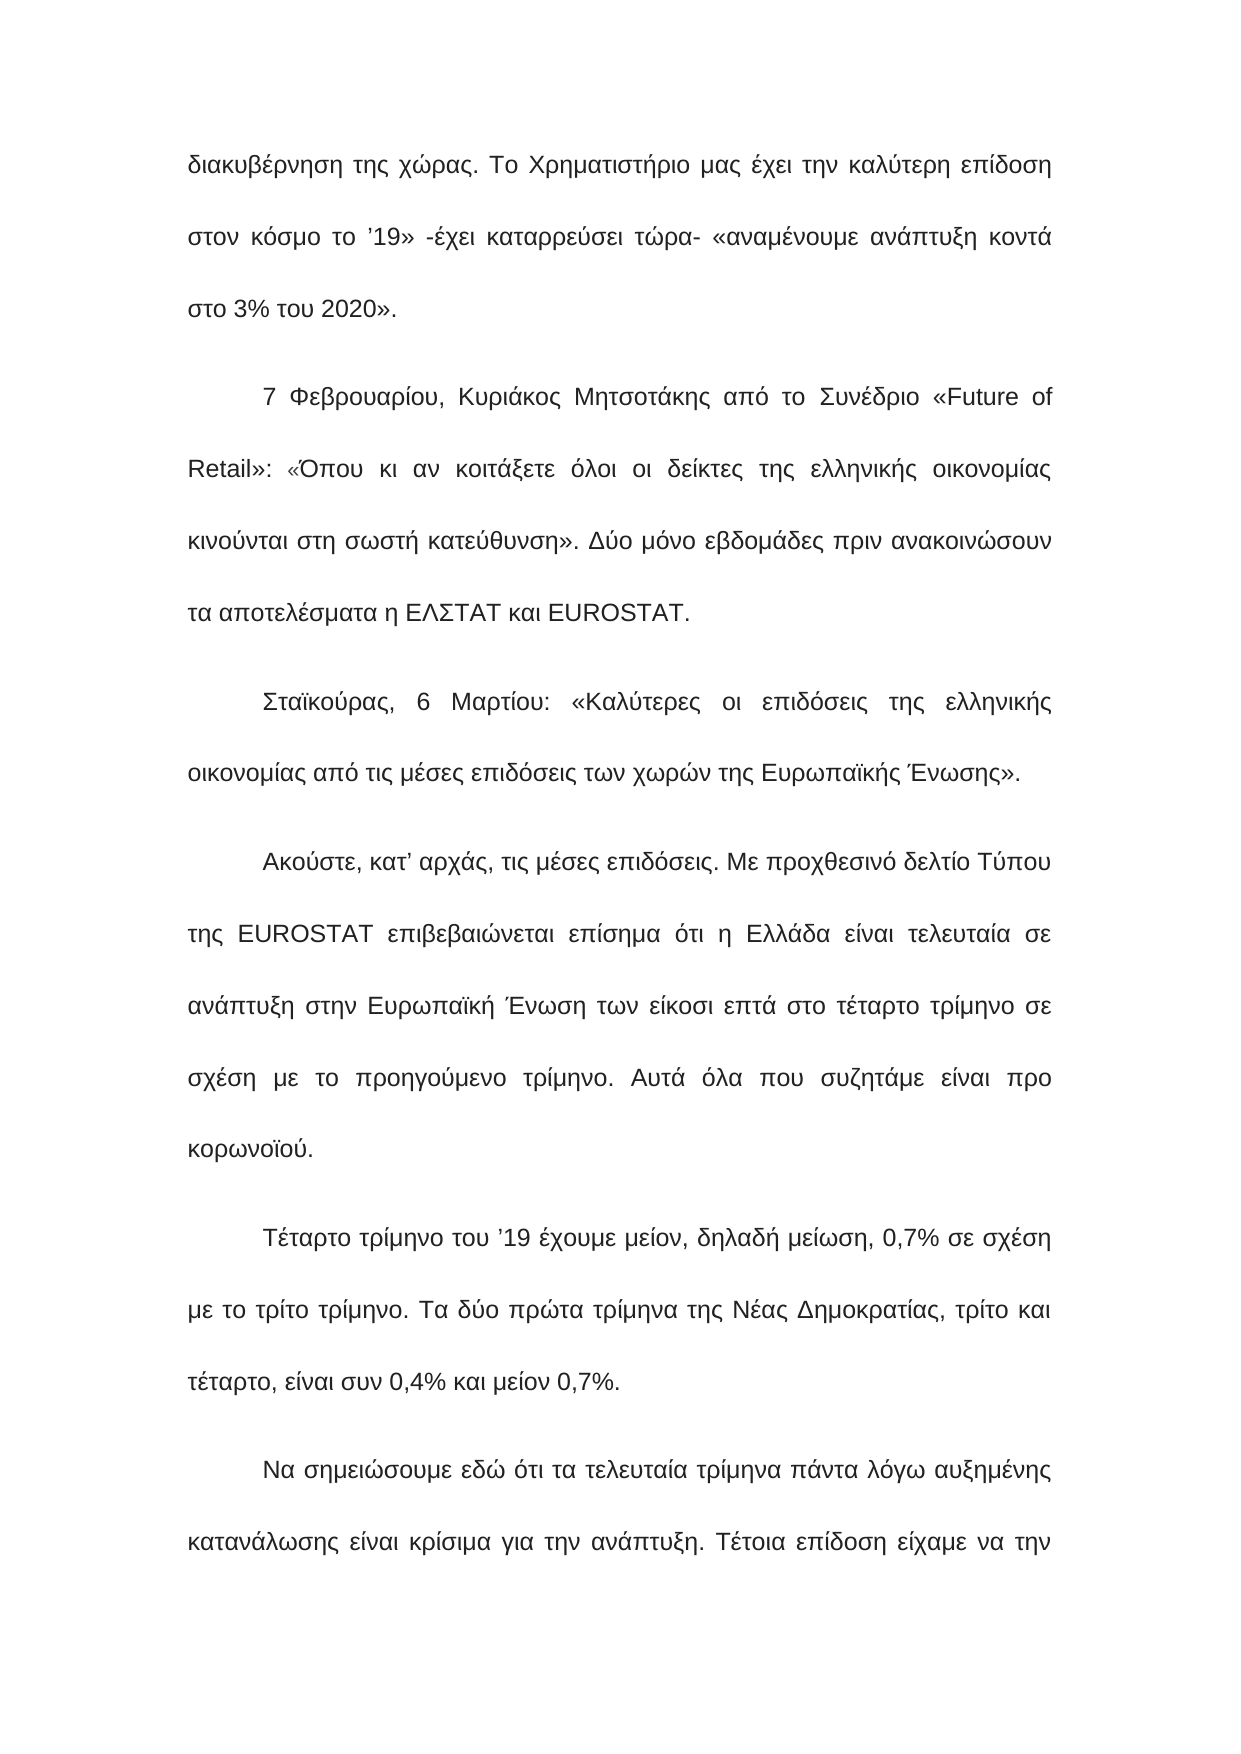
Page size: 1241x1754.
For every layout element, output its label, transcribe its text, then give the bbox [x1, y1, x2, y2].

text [187, 1455, 1053, 1556]
text Σταϊκούρας, 6 Μαρτίου: «Καλύτερες οι επιδόσεις της ελληνικής οικονομίας από τις μέσες επιδόσεις των χωρών της Ευρωπαϊκής Ένωσης». [187, 686, 1053, 787]
text Ακούστε, κατ’ αρχάς, τις μέσες επιδόσεις. Με προχθεσινό δελτίο Τύπου της EUROSTAT επιβεβαιώνεται επίσημα ότι η Ελλάδα είναι τελευταία σε ανάπτυξη στην Ευρωπαϊκή Ένωση των είκοσι επτά στο τέταρτο τρίμηνο σε σχέση με το προηγούμενο τρίμηνο. Αυτά όλα που συζητάμε είναι προ κορωνοϊού. [187, 847, 1053, 929]
text Ακούστε, κατ’ αρχάς, τις μέσες επιδόσεις. Με προχθεσινό δελτίο Τύπου της EUROSTAT επιβεβαιώνεται επίσημα ότι η Ελλάδα είναι τελευταία σε ανάπτυξη στην Ευρωπαϊκή Ένωση των είκοσι επτά στο τέταρτο τρίμηνο σε σχέση με το προηγούμενο τρίμηνο. Αυτά όλα που συζητάμε είναι προ κορωνοϊού. [187, 931, 1053, 1163]
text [187, 150, 1053, 322]
text Τέταρτο τρίμηνο του ’19 έχουμε μείον, δηλαδή μείωση, 0,7% σε σχέση με το τρίτο τρίμηνο. Τα δύο πρώτα τρίμηνα της Νέας Δημοκρατίας, τρίτο και τέταρτο, είναι συν 0,4% και μείον 0,7%. [187, 1223, 1053, 1395]
text 7 Φεβρουαρίου, Κυριάκος Μητσοτάκης από το Συνέδριο «Future of Retail»: «Όπου κι αν κοιτάξετε όλοι οι δείκτες της ελληνικής οικονομίας κινούνται στη σωστή κατεύθυνση». Δύο μόνο εβδομάδες πριν ανακοινώσουν τα αποτελέσματα η ΕΛΣΤΑΤ και EUROSTAT. [187, 382, 1053, 627]
